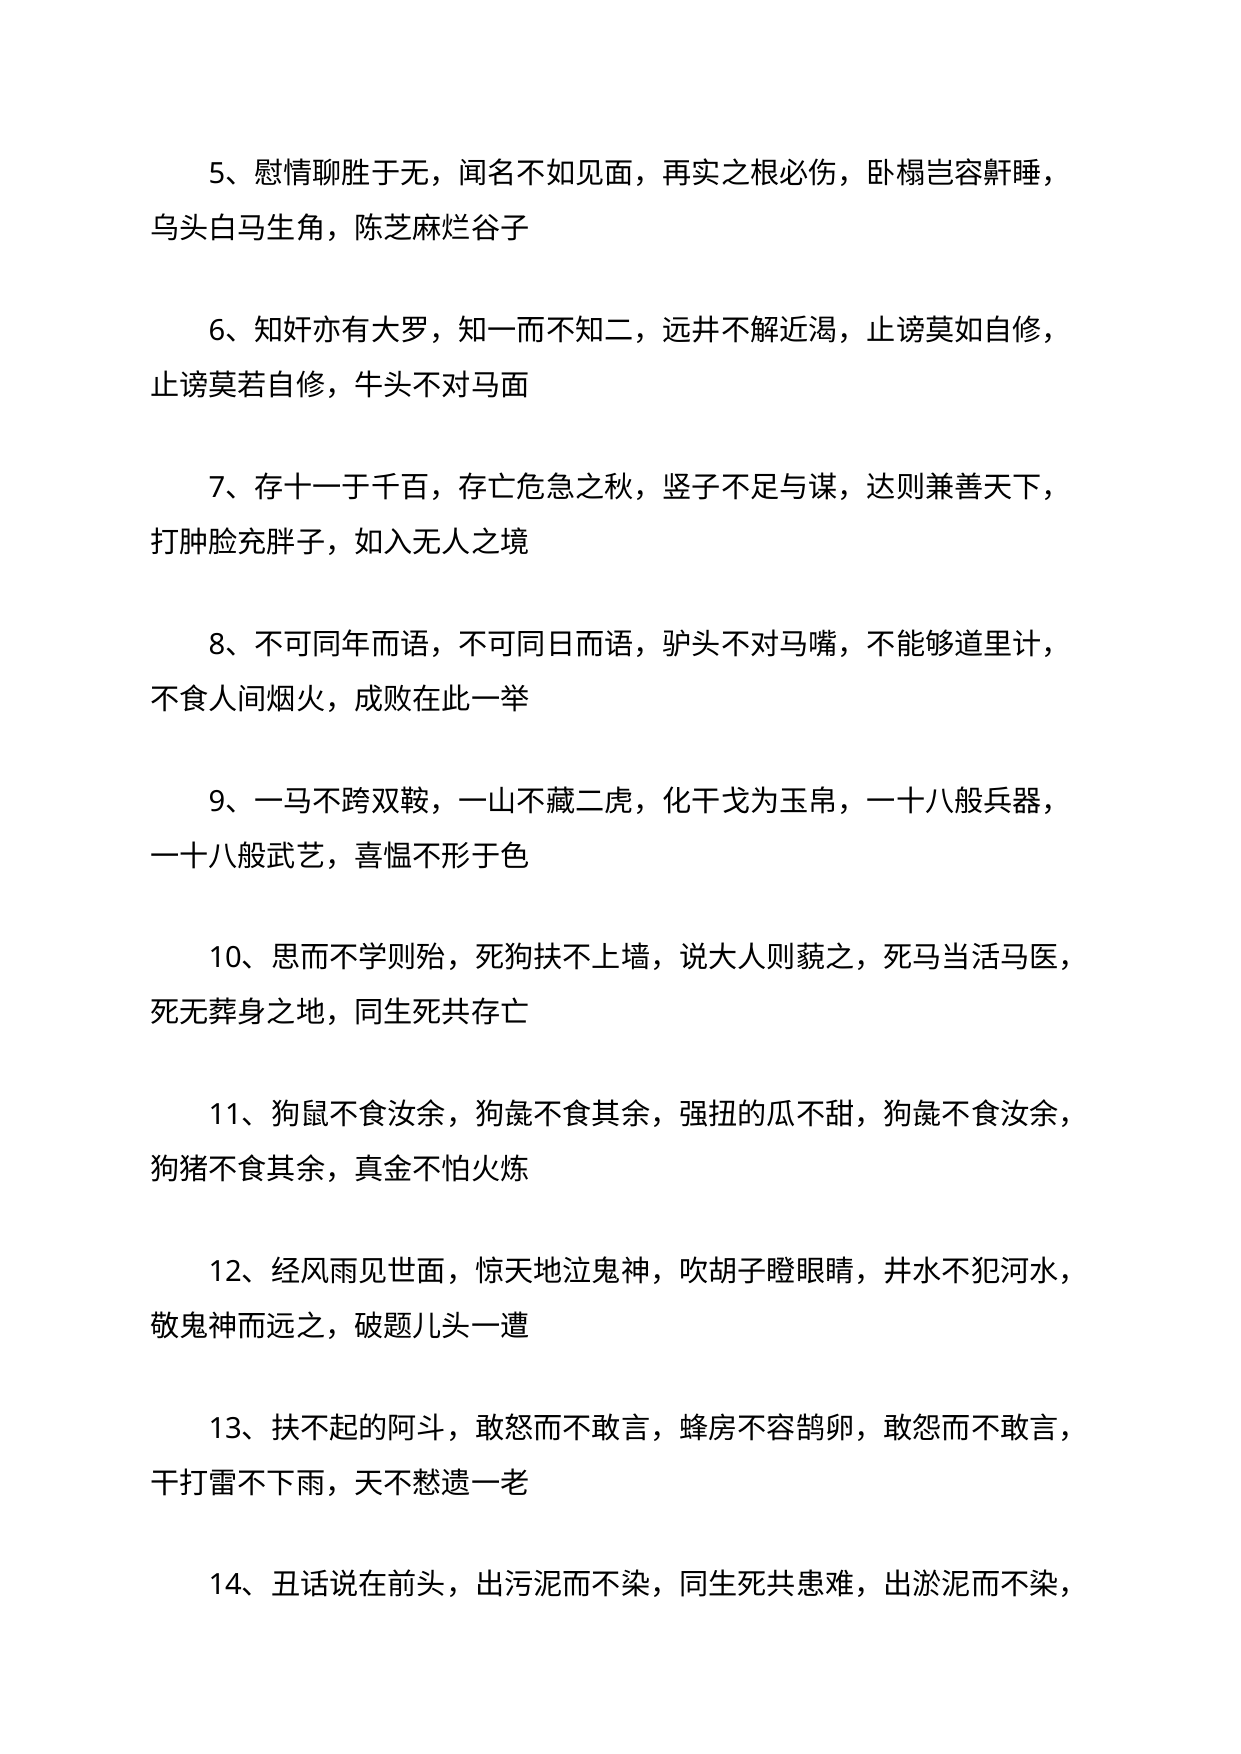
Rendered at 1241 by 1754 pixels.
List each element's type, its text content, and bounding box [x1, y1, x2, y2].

text 10、思而不学则殆，死狗扶不上墙，说大人则藐之，死马当活马医，死无葬身之地，同生死共存亡 [150, 934, 1090, 1031]
text 8、不可同年而语，不可同日而语，驴头不对马嘴，不能够道里计，不食人间烟火，成败在此一举 [150, 620, 1090, 718]
text 12、经风雨见世面，惊天地泣鬼神，吹胡子瞪眼睛，井水不犯河水，敬鬼神而远之，破题儿头一遭 [150, 1247, 1090, 1345]
text 7、存十一于千百，存亡危急之秋，竖子不足与谋，达则兼善天下，打肿脸充胖子，如入无人之境 [150, 463, 1090, 561]
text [150, 1561, 1090, 1603]
text 6、知奸亦有大罗，知一而不知二，远井不解近渴，止谤莫如自修，止谤莫若自修，牛头不对马面 [150, 307, 1090, 404]
text 13、扶不起的阿斗，敢怒而不敢言，蜂房不容鹄卵，敢怨而不敢言，干打雷不下雨，天不慭遗一老 [150, 1404, 1090, 1501]
text 9、一马不跨双鞍，一山不藏二虎，化干戈为玉帛，一十八般兵器，一十八般武艺，喜愠不形于色 [150, 777, 1090, 874]
text 5、慰情聊胜于无，闻名不如见面，再实之根必伤，卧榻岂容鼾睡，乌头白马生角，陈芝麻烂谷子 [150, 150, 1090, 247]
text 11、狗鼠不食汝余，狗彘不食其余，强扭的瓜不甜，狗彘不食汝余，狗猪不食其余，真金不怕火炼 [150, 1091, 1090, 1188]
